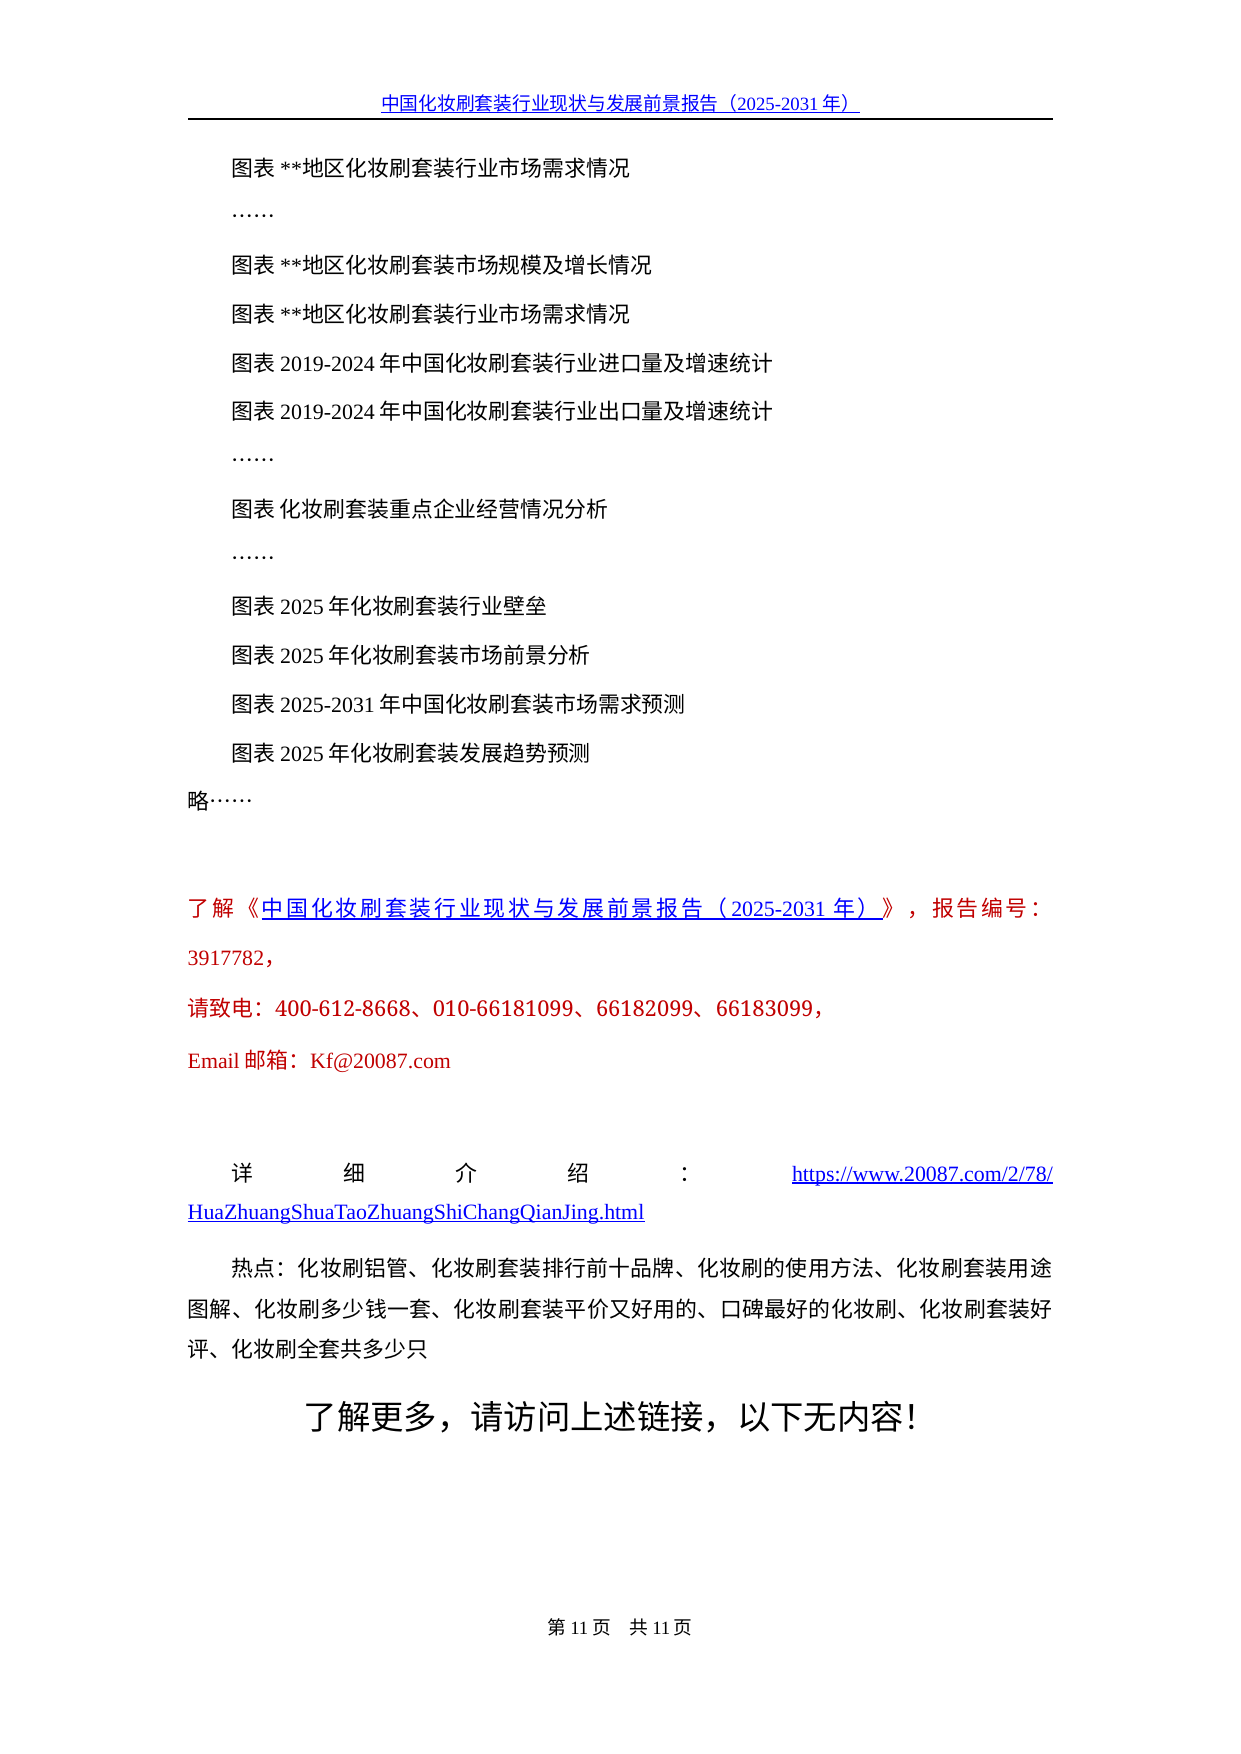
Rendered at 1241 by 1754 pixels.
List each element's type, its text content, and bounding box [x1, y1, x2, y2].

title 了解更多，请访问上述链接，以下无内容！ [187, 1382, 1053, 1447]
text 请致电：400-612-8668、010-66181099、66182099、66183099， [187, 991, 1053, 1023]
text Email邮箱：Kf@20087.com [187, 1042, 1053, 1075]
text 详细介绍：https://www.20087.com/2/78/HuaZhuangShuaTaoZhuangShiChangQianJing.html [187, 1155, 1053, 1228]
text 了解《中国化妆刷套装行业现状与发展前景报告（2025-2031年）》，报告编号：3917782， [187, 890, 1053, 972]
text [187, 150, 1053, 816]
text 热点：化妆刷铝管、化妆刷套装排行前十品牌、化妆刷的使用方法、化妆刷套装用途图解、化妆刷多少钱一套、化妆刷套装平价又好用的、口碑最好的化妆刷、化妆刷套装好评、化妆刷全套共多少只 [187, 1251, 1053, 1364]
